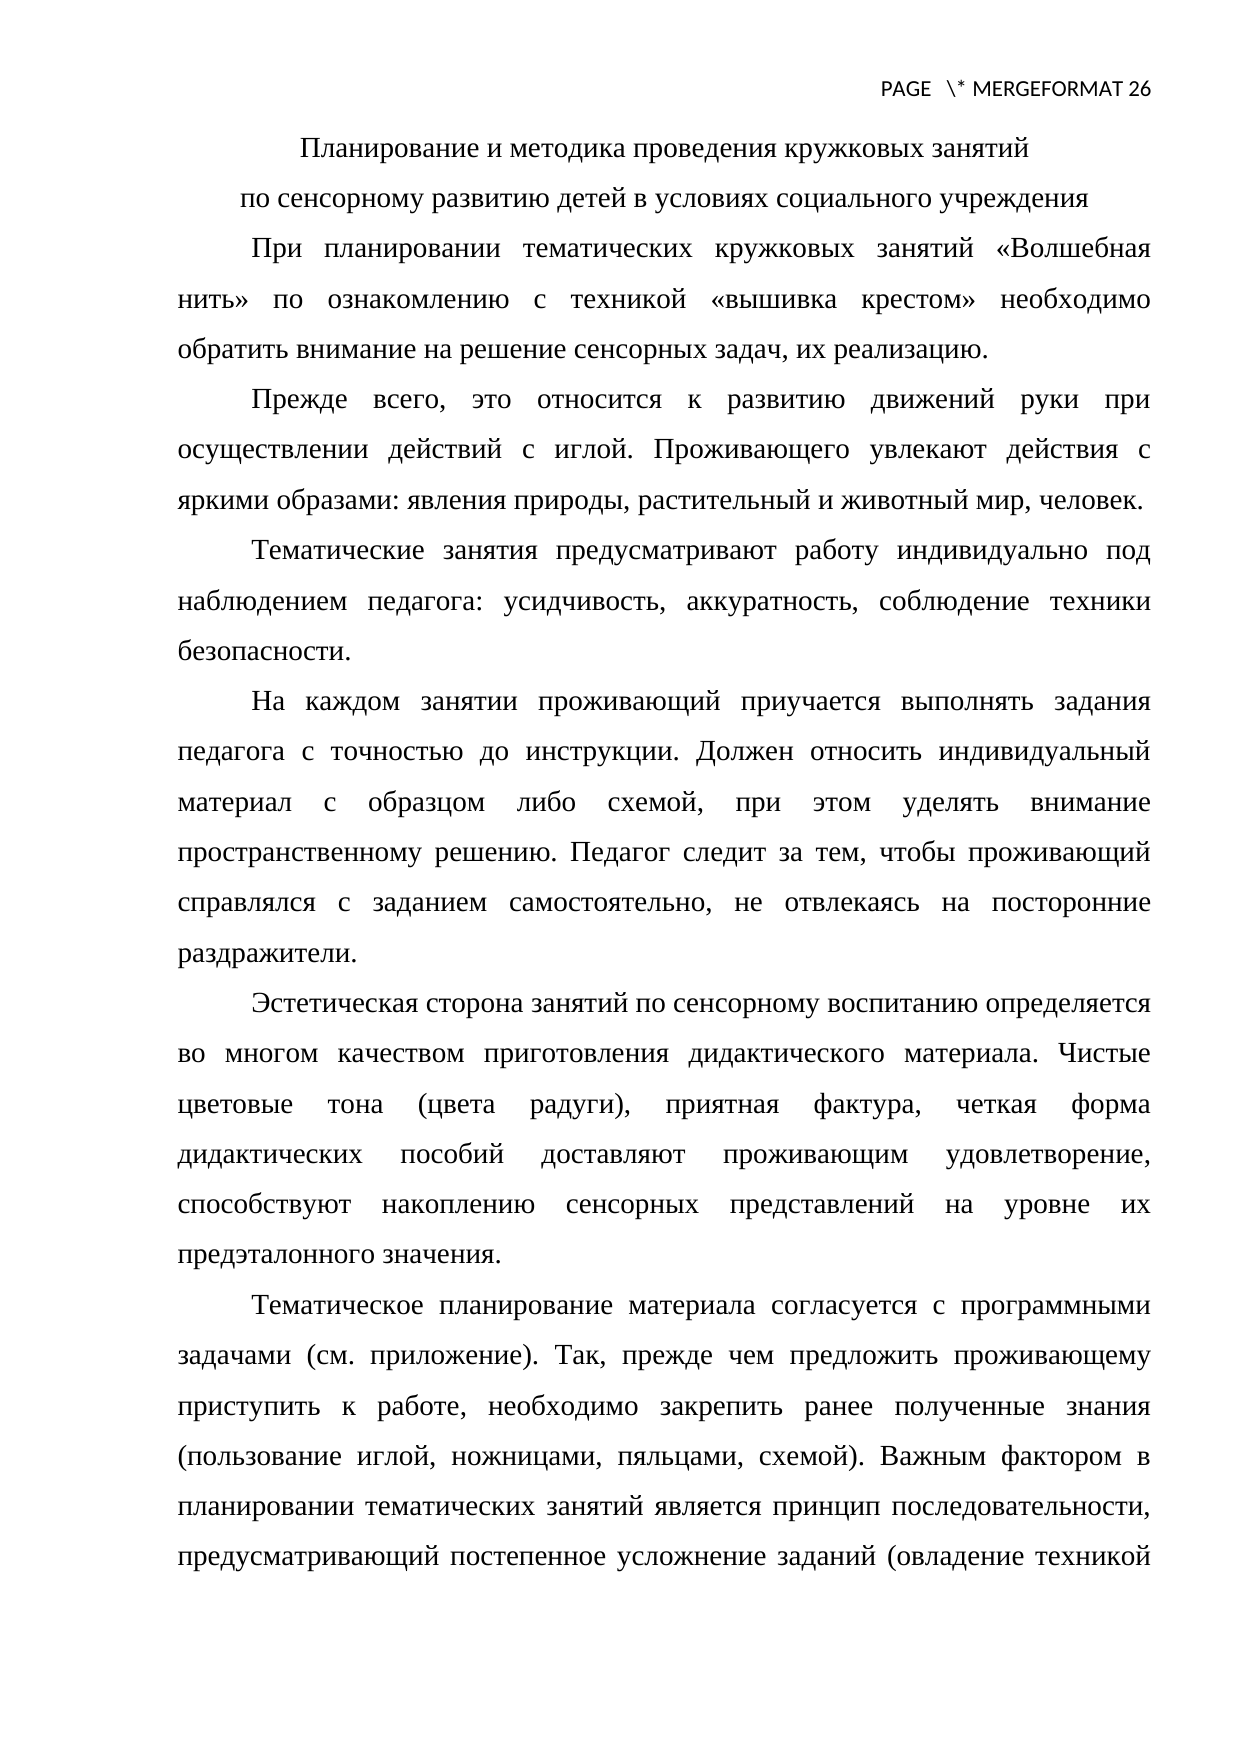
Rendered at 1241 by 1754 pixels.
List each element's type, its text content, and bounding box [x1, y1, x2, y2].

text Тематические занятия предусматривают работу индивидуально под наблюдением педагога: усидчивость, аккуратность, соблюдение техники безопасности. [177, 532, 1152, 666]
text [177, 1287, 1152, 1572]
text На каждом занятии проживающий приучается выполнять задания педагога с точностью до инструкции. Должен относить индивидуальный материал с образцом либо схемой, при этом уделять внимание пространственному решению. Педагог следит за тем, чтобы проживающий справлялся с заданием самостоятельно, не отвлекаясь на посторонние раздражители. [177, 683, 1152, 968]
text Планирование и методика проведения кружковых занятий [177, 130, 1152, 163]
text по сенсорному развитию детей в условиях социального учреждения [177, 180, 1152, 214]
text Эстетическая сторона занятий по сенсорному воспитанию определяется во многом качеством приготовления дидактического материала. Чистые цветовые тона (цвета радуги), приятная фактура, четкая форма дидактических пособий доставляют проживающим удовлетворение, способствуют накоплению сенсорных представлений на уровне их предэталонного значения. [177, 985, 1152, 1270]
text При планировании тематических кружковых занятий «Волшебная нить» по ознакомлению с техникой «вышивка крестом» необходимо обратить внимание на решение сенсорных задач, их реализацию. [177, 230, 1152, 364]
text Прежде всего, это относится к развитию движений руки при осуществлении действий с иглой. Проживающего увлекают действия с яркими образами: явления природы, растительный и животный мир, человек. [177, 381, 1152, 516]
